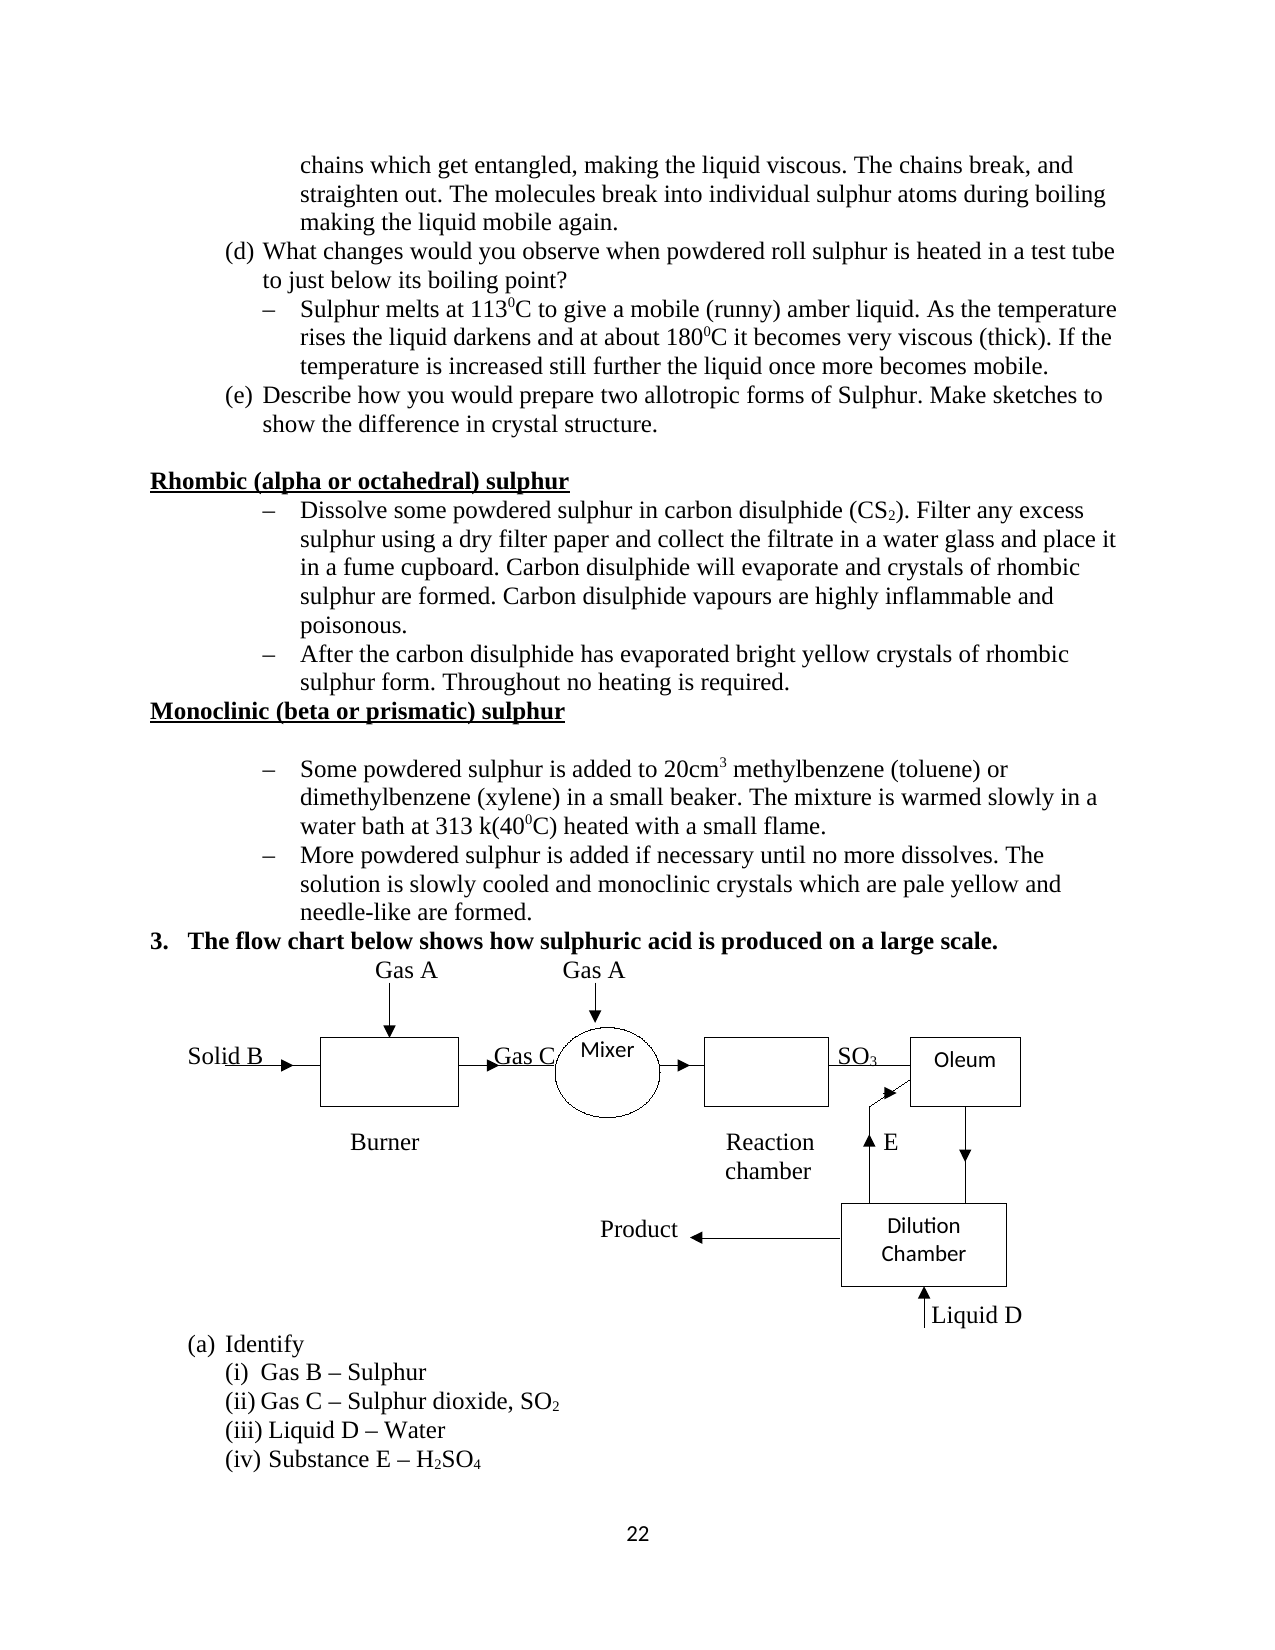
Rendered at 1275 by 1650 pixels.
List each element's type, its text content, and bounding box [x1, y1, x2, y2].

list Some powdered sulphur is added to 20cm3 methylbenzene (toluene) or dimethylbenzene (xylene) in a small beaker. The mixture is warmed slowly in a water bath at 313 k(400C) heated with a small flame. [262, 754, 1125, 840]
text Burner Reaction E [187, 1127, 1125, 1156]
list Gas B – Sulphur [225, 1357, 1125, 1386]
text Monoclinic (beta or prismatic) sulphur [150, 696, 1125, 725]
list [262, 150, 1125, 236]
list Identify [187, 1329, 1125, 1357]
text Gas A Gas A [187, 955, 1125, 984]
list Liquid D – Water [225, 1415, 1125, 1444]
list Describe how you would prepare two allotropic forms of Sulphur. Make sketches to show the difference in crystal structure. [225, 380, 1125, 437]
text Rhombic (alpha or octahedral) sulphur [150, 466, 1125, 495]
list After the carbon disulphide has evaporated bright yellow crystals of rhombic sulphur form. Throughout no heating is required. [262, 639, 1125, 696]
list Substance E – H2SO4 [225, 1444, 1125, 1472]
list Sulphur melts at 1130C to give a mobile (runny) amber liquid. As the temperature rises the liquid darkens and at about 1800C it becomes very viscous (thick). If the temperature is increased still further the liquid once more becomes mobile. [262, 294, 1125, 380]
list More powdered sulphur is added if necessary until no more dissolves. The solution is slowly cooled and monoclinic crystals which are pale yellow and needle-like are formed. [262, 840, 1125, 926]
list Dissolve some powdered sulphur in carbon disulphide (CS2). Filter any excess sulphur using a dry filter paper and collect the filtrate in a water glass and place it in a fume cupboard. Carbon disulphide will evaporate and crystals of rhombic sulphur are formed. Carbon disulphide vapours are highly inflammable and poisonous. [262, 495, 1125, 639]
text Liquid D [187, 1300, 1125, 1329]
list Gas C – Sulphur dioxide, SO2 [225, 1386, 1125, 1415]
text Product [187, 1214, 1125, 1242]
text chamber [637, 1156, 1125, 1185]
text Solid B Gas C SO3 [187, 1041, 1125, 1070]
list The flow chart below shows how sulphuric acid is produced on a large scale. [150, 926, 1125, 955]
list What changes would you observe when powdered roll sulphur is heated in a test tube to just below its boiling point? [225, 236, 1125, 294]
